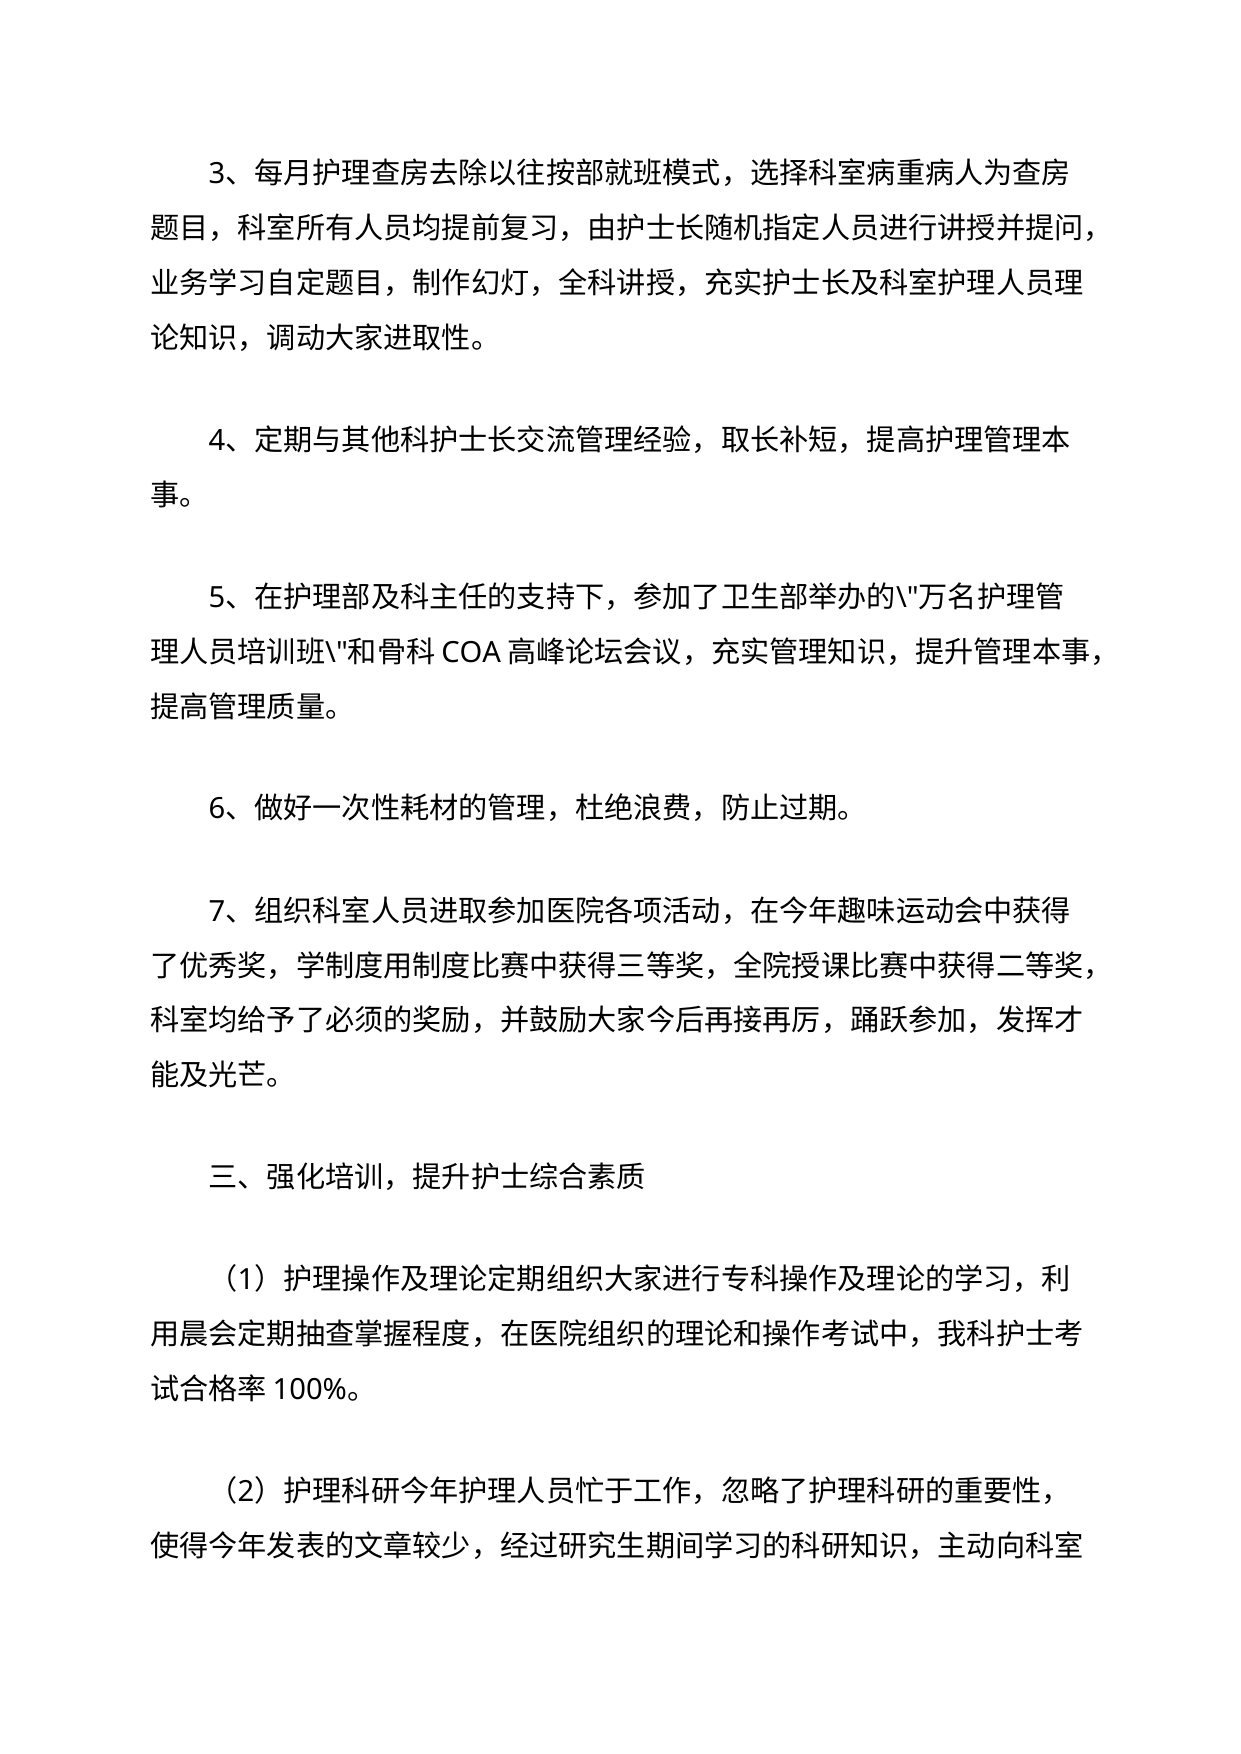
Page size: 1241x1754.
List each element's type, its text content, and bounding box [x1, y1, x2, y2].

text 7、组织科室人员进取参加医院各项活动，在今年趣味运动会中获得了优秀奖，学制度用制度比赛中获得三等奖，全院授课比赛中获得二等奖，科室均给予了必须的奖励，并鼓励大家今后再接再厉，踊跃参加，发挥才能及光芒。 [150, 887, 1090, 1094]
text 三、强化培训，提升护士综合素质 [150, 1154, 1090, 1196]
text 6、做好一次性耗材的管理，杜绝浪费，防止过期。 [150, 785, 1090, 827]
text 3、每月护理查房去除以往按部就班模式，选择科室病重病人为查房题目，科室所有人员均提前复习，由护士长随机指定人员进行讲授并提问，业务学习自定题目，制作幻灯，全科讲授，充实护士长及科室护理人员理论知识，调动大家进取性。 [150, 150, 1090, 357]
text （1）护理操作及理论定期组织大家进行专科操作及理论的学习，利用晨会定期抽查掌握程度，在医院组织的理论和操作考试中，我科护士考试合格率100%。 [150, 1255, 1090, 1408]
text 4、定期与其他科护士长交流管理经验，取长补短，提高护理管理本事。 [150, 417, 1090, 514]
text 5、在护理部及科主任的支持下，参加了卫生部举办的\"万名护理管理人员培训班\"和骨科COA高峰论坛会议，充实管理知识，提升管理本事，提高管理质量。 [150, 573, 1090, 726]
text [150, 1467, 1090, 1564]
